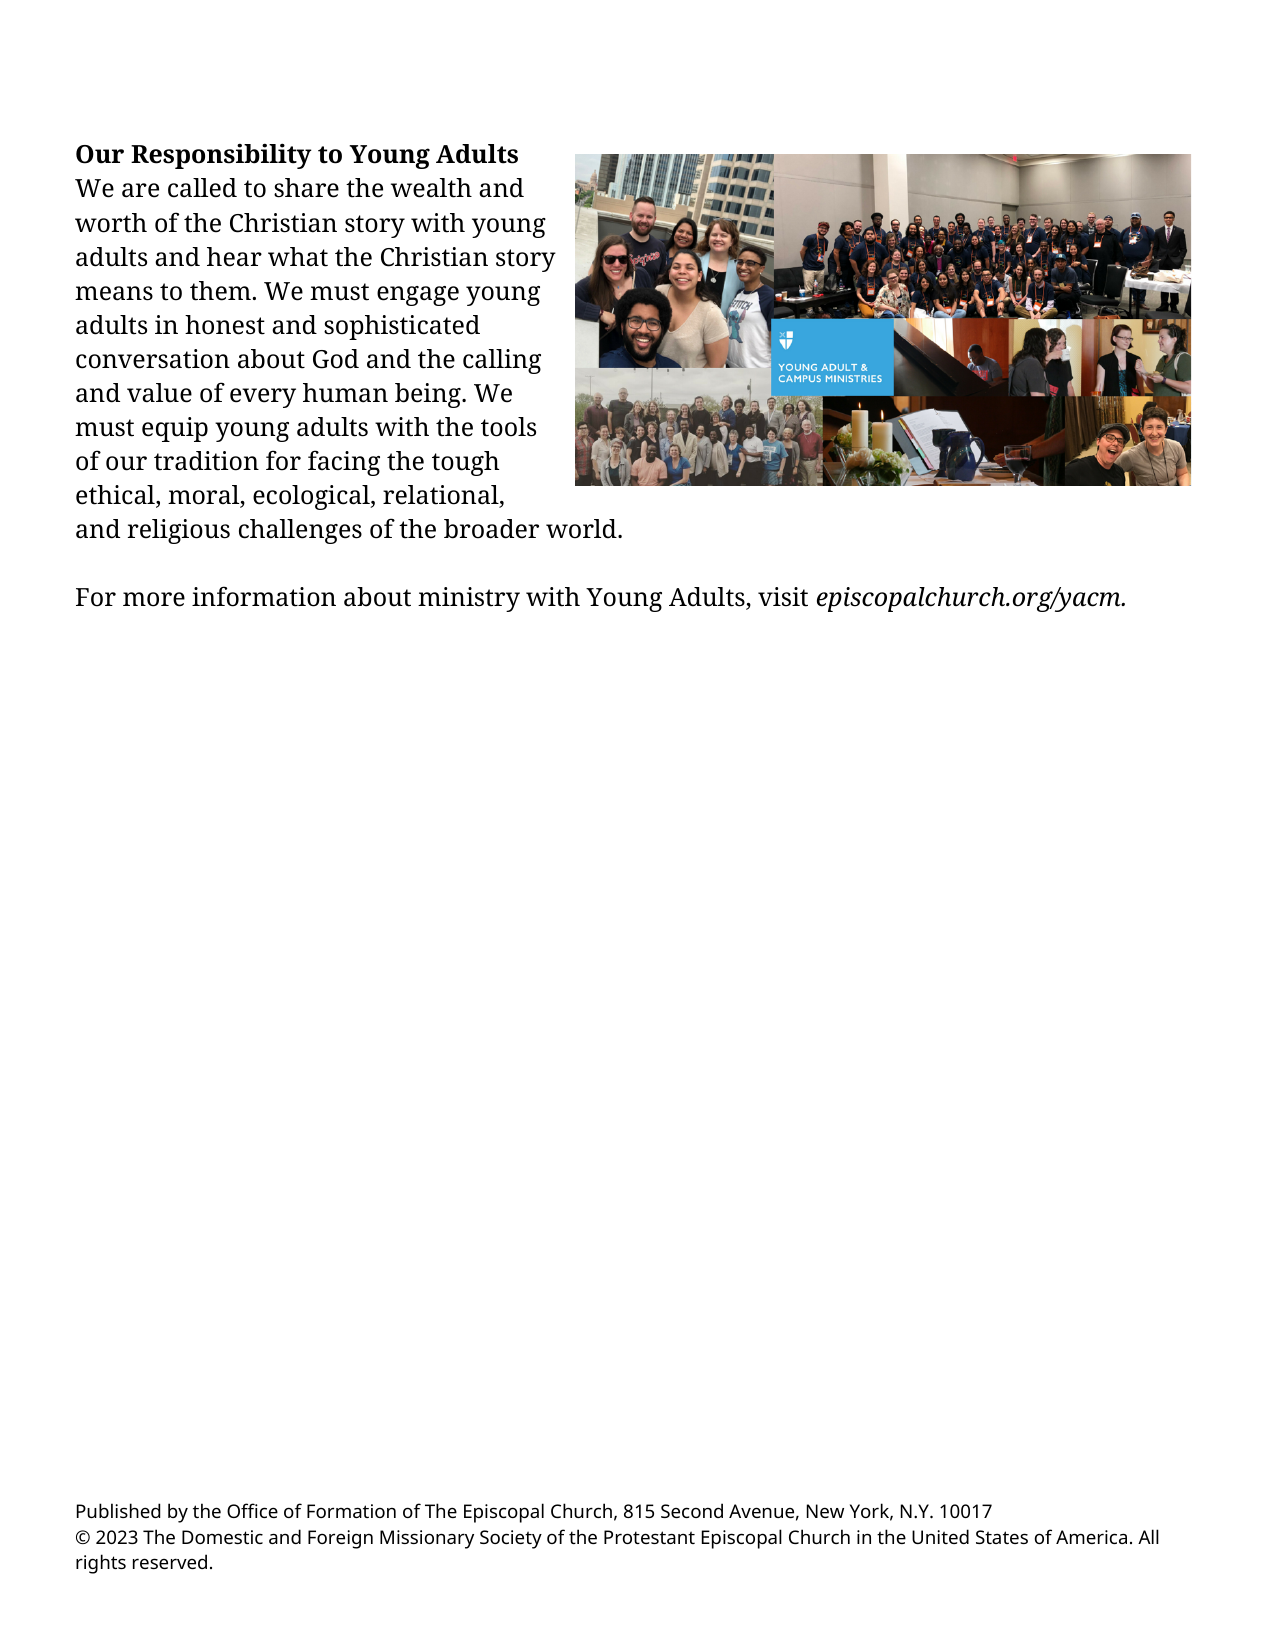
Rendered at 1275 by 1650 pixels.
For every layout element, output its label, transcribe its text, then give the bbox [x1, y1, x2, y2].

text Our Responsibility to Young Adults [75, 137, 1200, 171]
picture [575, 154, 1192, 486]
text For more information about ministry with Young Adults, visit episcopalchurch.org/yacm. [75, 580, 1200, 614]
